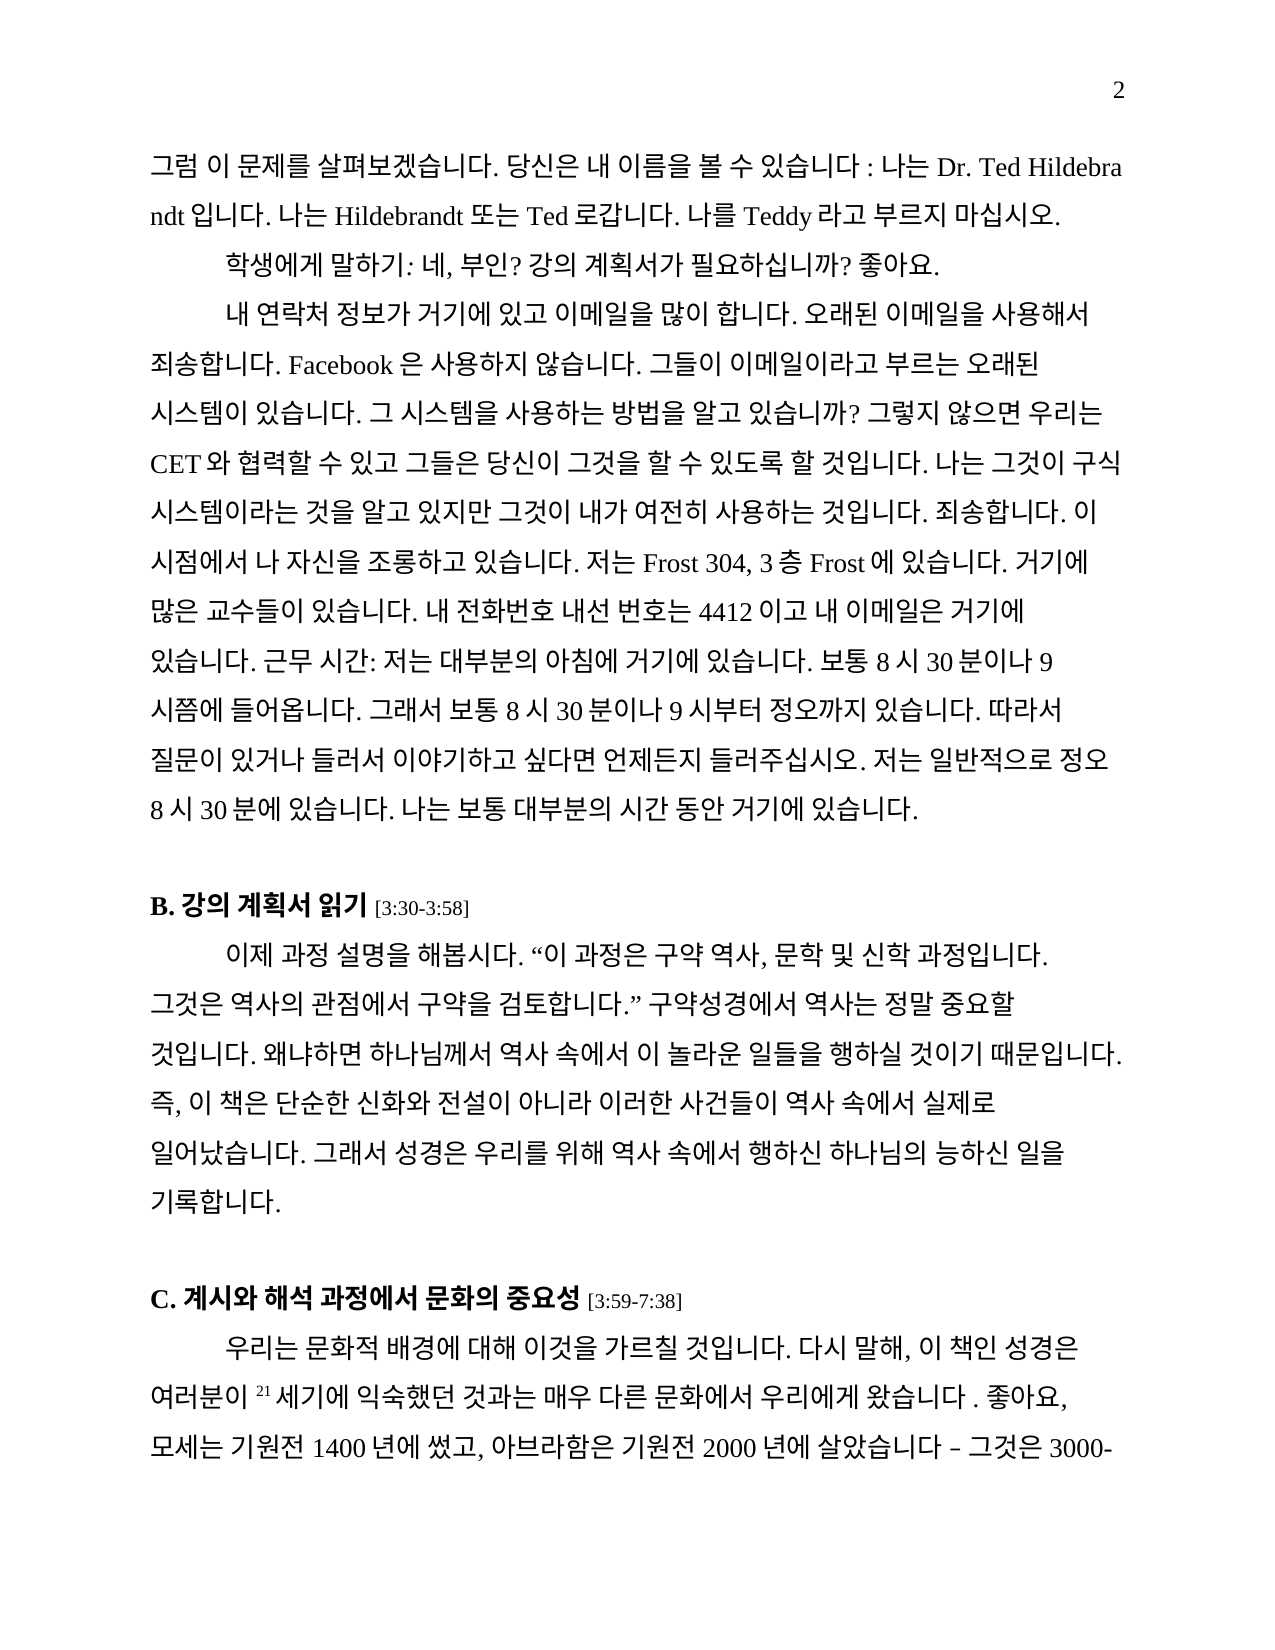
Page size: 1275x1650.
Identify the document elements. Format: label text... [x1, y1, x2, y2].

text 내 연락처 정보가 거기에 있고 이메일을 많이 합니다. 오래된 이메일을 사용해서 죄송합니다. Facebook은 사용하지 않습니다. 그들이 이메일이라고 부르는 오래된 시스템이 있습니다. 그 시스템을 사용하는 방법을 알고 있습니까? 그렇지 않으면 우리는 CET와 협력할 수 있고 그들은 당신이 그것을 할 수 있도록 할 것입니다. 나는 그것이 구식 시스템이라는 것을 알고 있지만 그것이 내가 여전히 사용하는 것입니다. 죄송합니다. 이 시점에서 나 자신을 조롱하고 있습니다. 저는 Frost 304, 3층 Frost에 있습니다. 거기에 많은 교수들이 있습니다. 내 전화번호 내선 번호는 4412이고 내 이메일은 거기에 있습니다. 근무 시간: 저는 대부분의 아침에 거기에 있습니다. 보통 8시 30분이나 9시쯤에 들어옵니다. 그래서 보통 8시 30분이나 9시부터 정오까지 있습니다. 따라서 질문이 있거나 들러서 이야기하고 싶다면 언제든지 들러주십시오. 저는 일반적으로 정오 8시 30분에 있습니다. 나는 보통 대부분의 시간 동안 거기에 있습니다. [150, 298, 1125, 826]
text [150, 1282, 1125, 1464]
text 학생에게 말하기: 네, 부인? 강의 계획서가 필요하십니까? 좋아요. [150, 249, 1125, 282]
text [150, 150, 1125, 232]
text B. 강의 계획서 읽기 [3:30-3:58] 이제 과정 설명을 해봅시다. “이 과정은 구약 역사, 문학 및 신학 과정입니다. 그것은 역사의 관점에서 구약을 검토합니다.” 구약성경에서 역사는 정말 중요할 것입니다. 왜냐하면 하나님께서 역사 속에서 이 놀라운 일들을 행하실 것이기 때문입니다. 즉, 이 책은 단순한 신화와 전설이 아니라 이러한 사건들이 역사 속에서 실제로 일어났습니다. 그래서 성경은 우리를 위해 역사 속에서 행하신 하나님의 능하신 일을 기록합니다. [150, 889, 1125, 1219]
